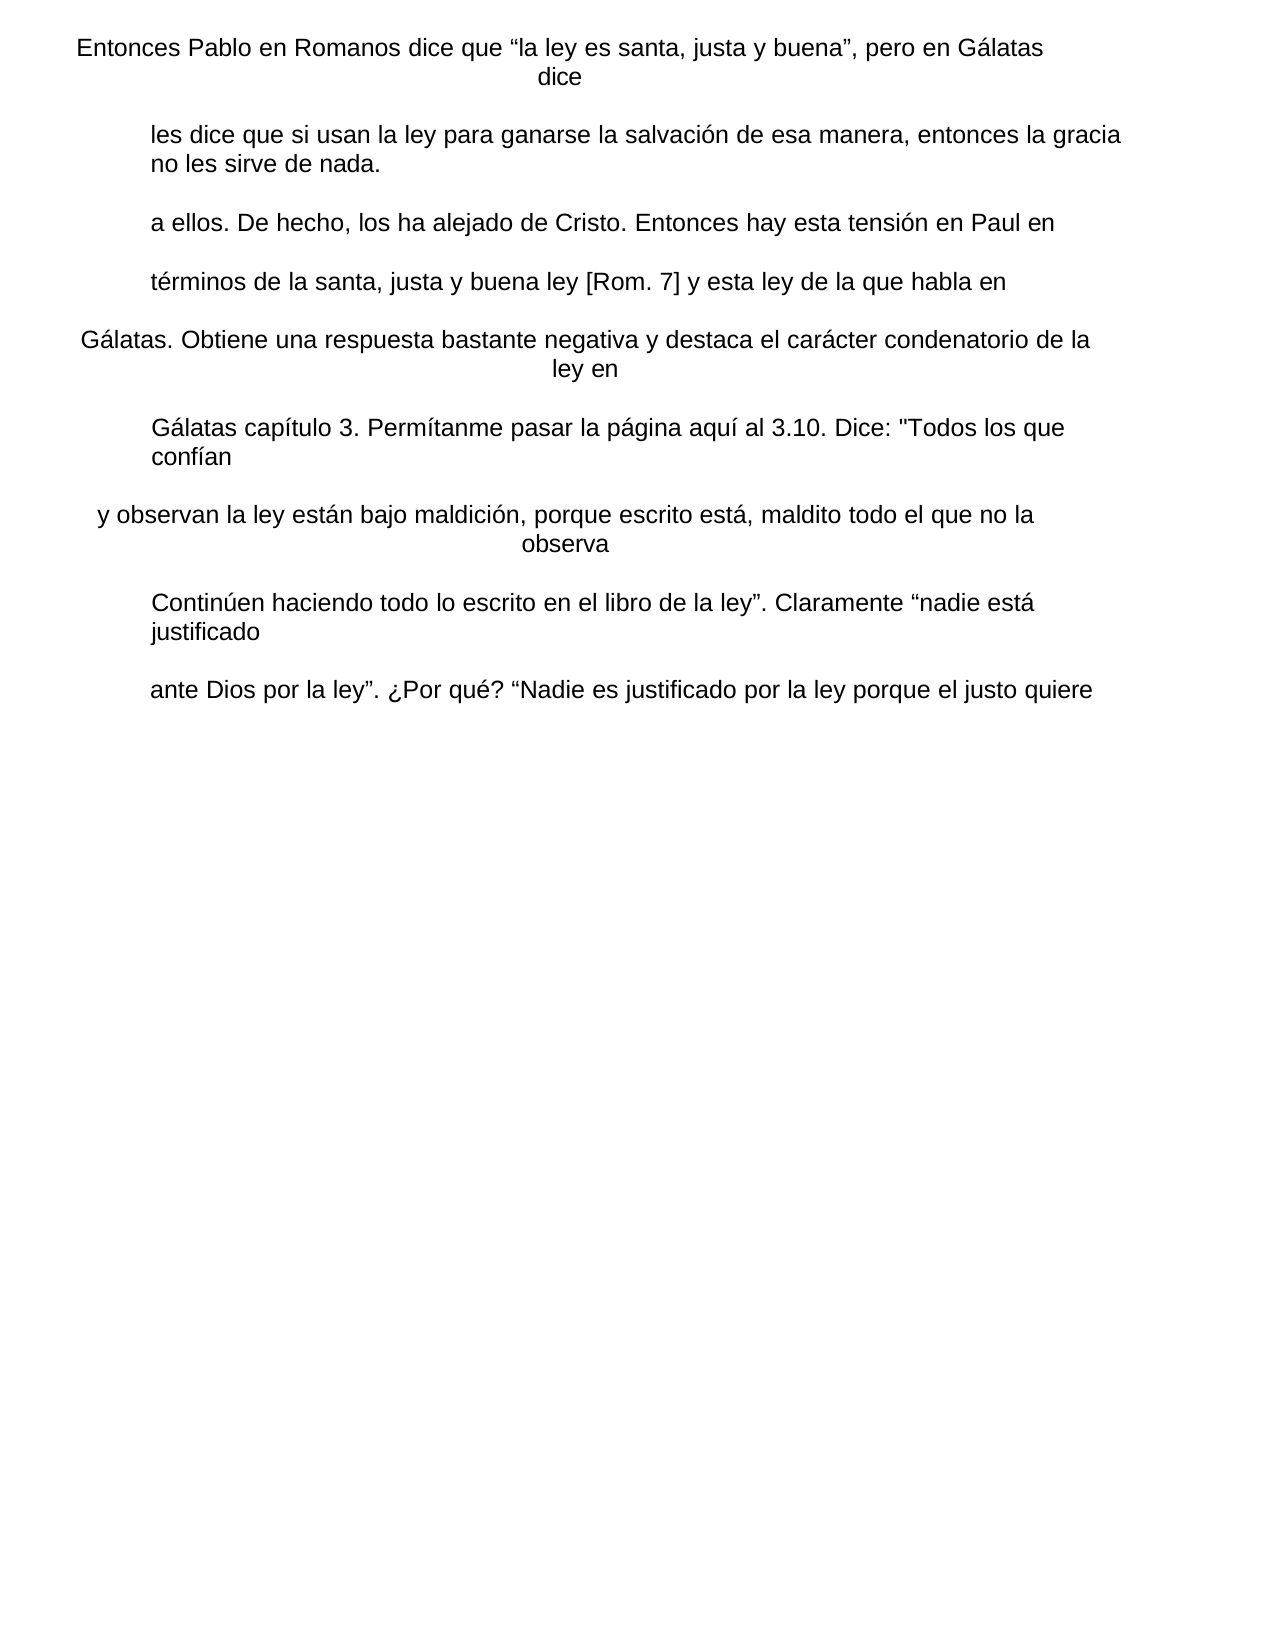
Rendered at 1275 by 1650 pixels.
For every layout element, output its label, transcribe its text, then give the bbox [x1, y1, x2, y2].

text y observan la ley están bajo maldición, porque escrito está, maldito todo el que no la observa [62, 500, 1068, 558]
text ante Dios por la ley”. ¿Por qué? “Nadie es justificado por la ley porque el justo quiere [150, 675, 1137, 704]
text les dice que si usan la ley para ganarse la salvación de esa manera, entonces la gracia no les sirve de nada. [150, 121, 1137, 178]
text a ellos. De hecho, los ha alejado de Cristo. Entonces hay esta tensión en Paul en [150, 208, 1137, 237]
text Gálatas capítulo 3. Permítanme pasar la página aquí al 3.10. Dice: "Todos los que confían [151, 413, 1137, 470]
text Entonces Pablo en Romanos dice que “la ley es santa, justa y buena”, pero en Gálatas dice [62, 33, 1058, 91]
text Gálatas. Obtiene una respuesta bastante negativa y destaca el carácter condenatorio de la ley en [78, 326, 1092, 383]
text términos de la santa, justa y buena ley [Rom. 7] y esta ley de la que habla en [150, 267, 1137, 295]
text Continúen haciendo todo lo escrito en el libro de la ley”. Claramente “nadie está justificado [151, 588, 1137, 645]
